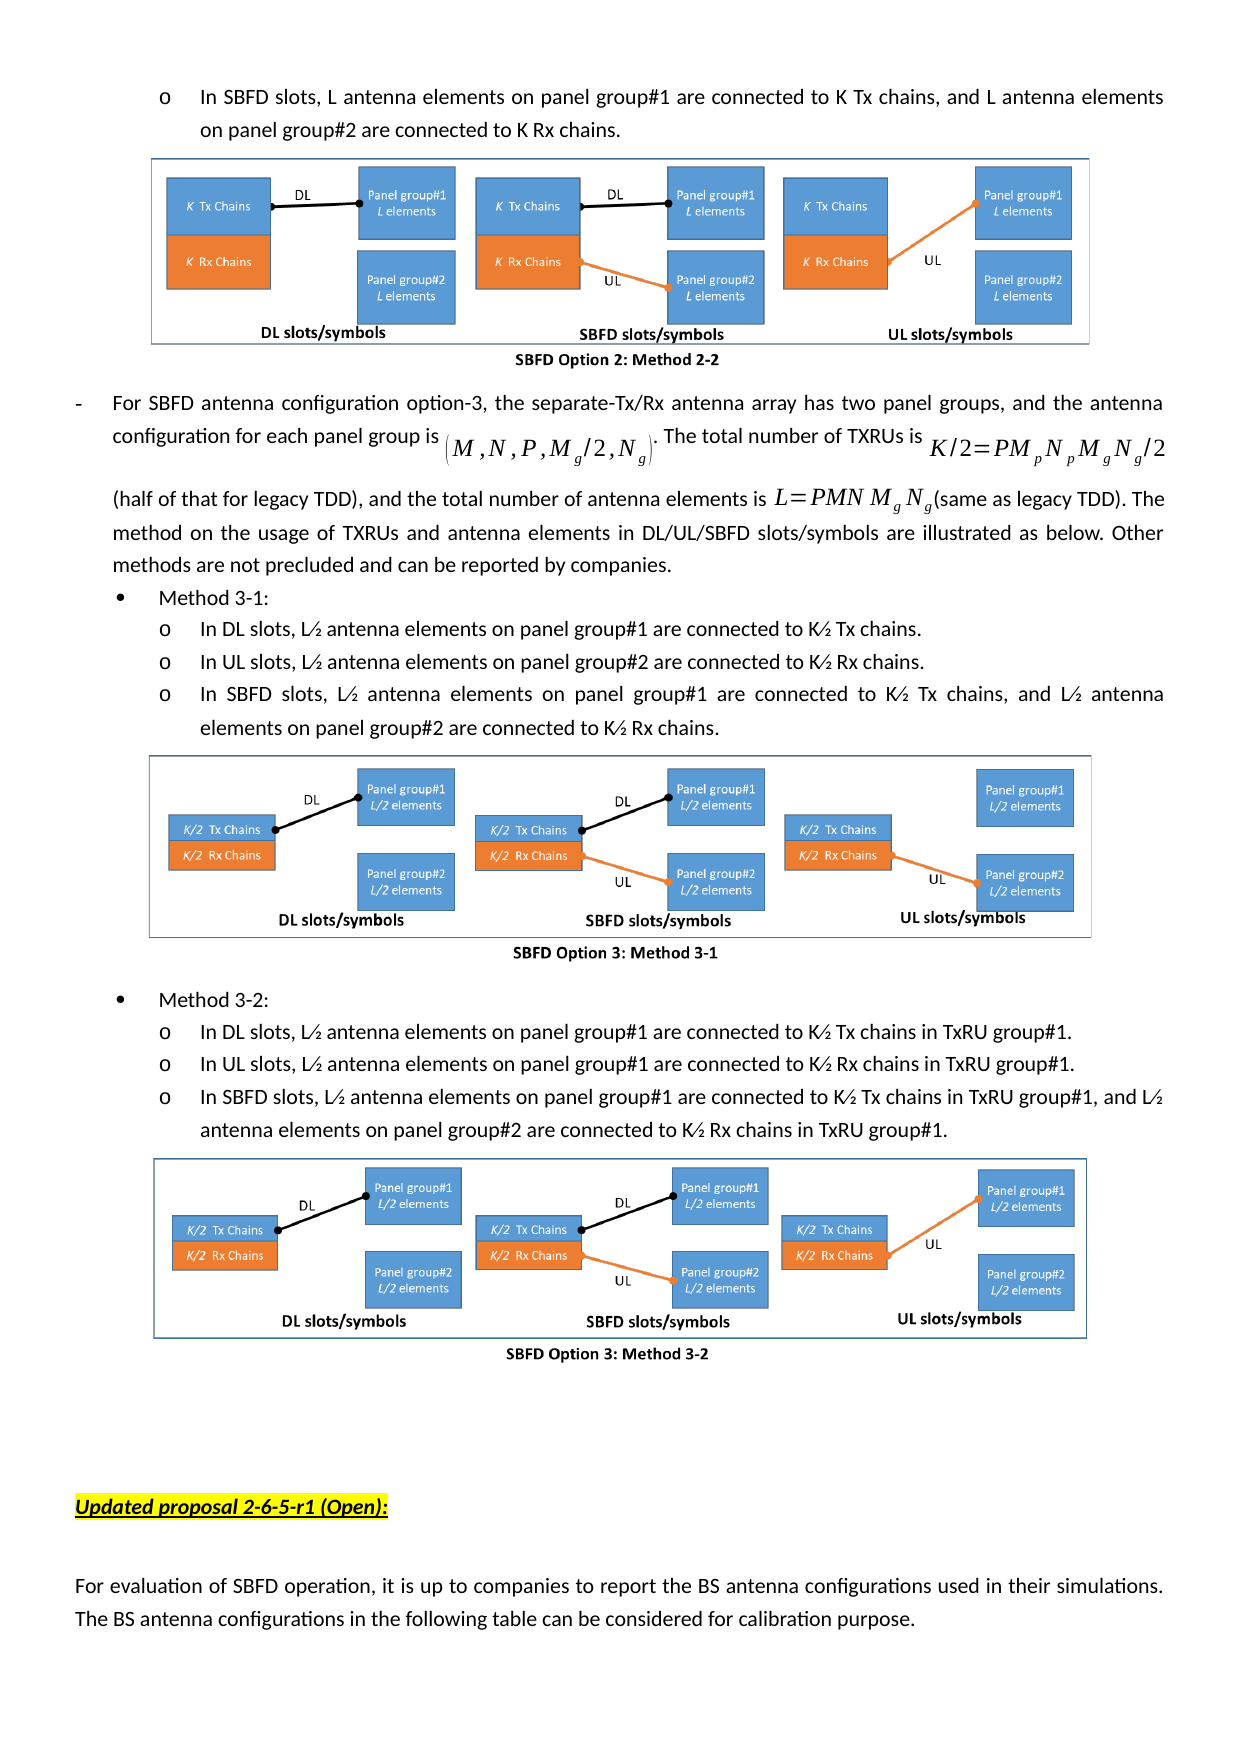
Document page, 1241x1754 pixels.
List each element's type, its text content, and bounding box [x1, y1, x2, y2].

list Method 3-1: [117, 581, 1165, 613]
picture [153, 1158, 1087, 1375]
picture [151, 158, 1090, 381]
text For evaluation of SBFD operation, it is up to companies to report the BS antenna configurations used in their simulations. The BS antenna configurations in the following table can be considered for calibration purpose. [75, 1569, 1165, 1634]
picture [148, 755, 1092, 974]
list In DL slots, L⁄2 antenna elements on panel group#1 are connected to K⁄2 Tx chains. [158, 613, 1165, 646]
list In DL slots, L⁄2 antenna elements on panel group#1 are connected to K⁄2 Tx chains in TxRU group#1. [158, 1016, 1165, 1048]
list In UL slots, L⁄2 antenna elements on panel group#1 are connected to K⁄2 Rx chains in TxRU group#1. [158, 1048, 1165, 1081]
list For SBFD antenna configuration option-3, the separate-Tx/Rx antenna array has two panel groups, and the antenna configuration for each panel group is . The total number of TXRUs is (half of that for legacy TDD), and the total number of antenna elements is (same as legacy TDD). The method on the usage of TXRUs and antenna elements in DL/UL/SBFD slots/symbols are illustrated as below. Other methods are not precluded and can be reported by companies. [75, 386, 1165, 581]
list In SBFD slots, L⁄2 antenna elements on panel group#1 are connected to K⁄2 Tx chains in TxRU group#1, and L⁄2 antenna elements on panel group#2 are connected to K⁄2 Rx chains in TxRU group#1. [158, 1081, 1165, 1146]
subtitle Updated proposal 2-6-5-r1 (Open): [75, 1490, 1165, 1523]
list In UL slots, L⁄2 antenna elements on panel group#2 are connected to K⁄2 Rx chains. [158, 646, 1165, 678]
list In SBFD slots, L⁄2 antenna elements on panel group#1 are connected to K⁄2 Tx chains, and L⁄2 antenna elements on panel group#2 are connected to K⁄2 Rx chains. [158, 678, 1165, 743]
list Method 3-2: [117, 983, 1165, 1016]
